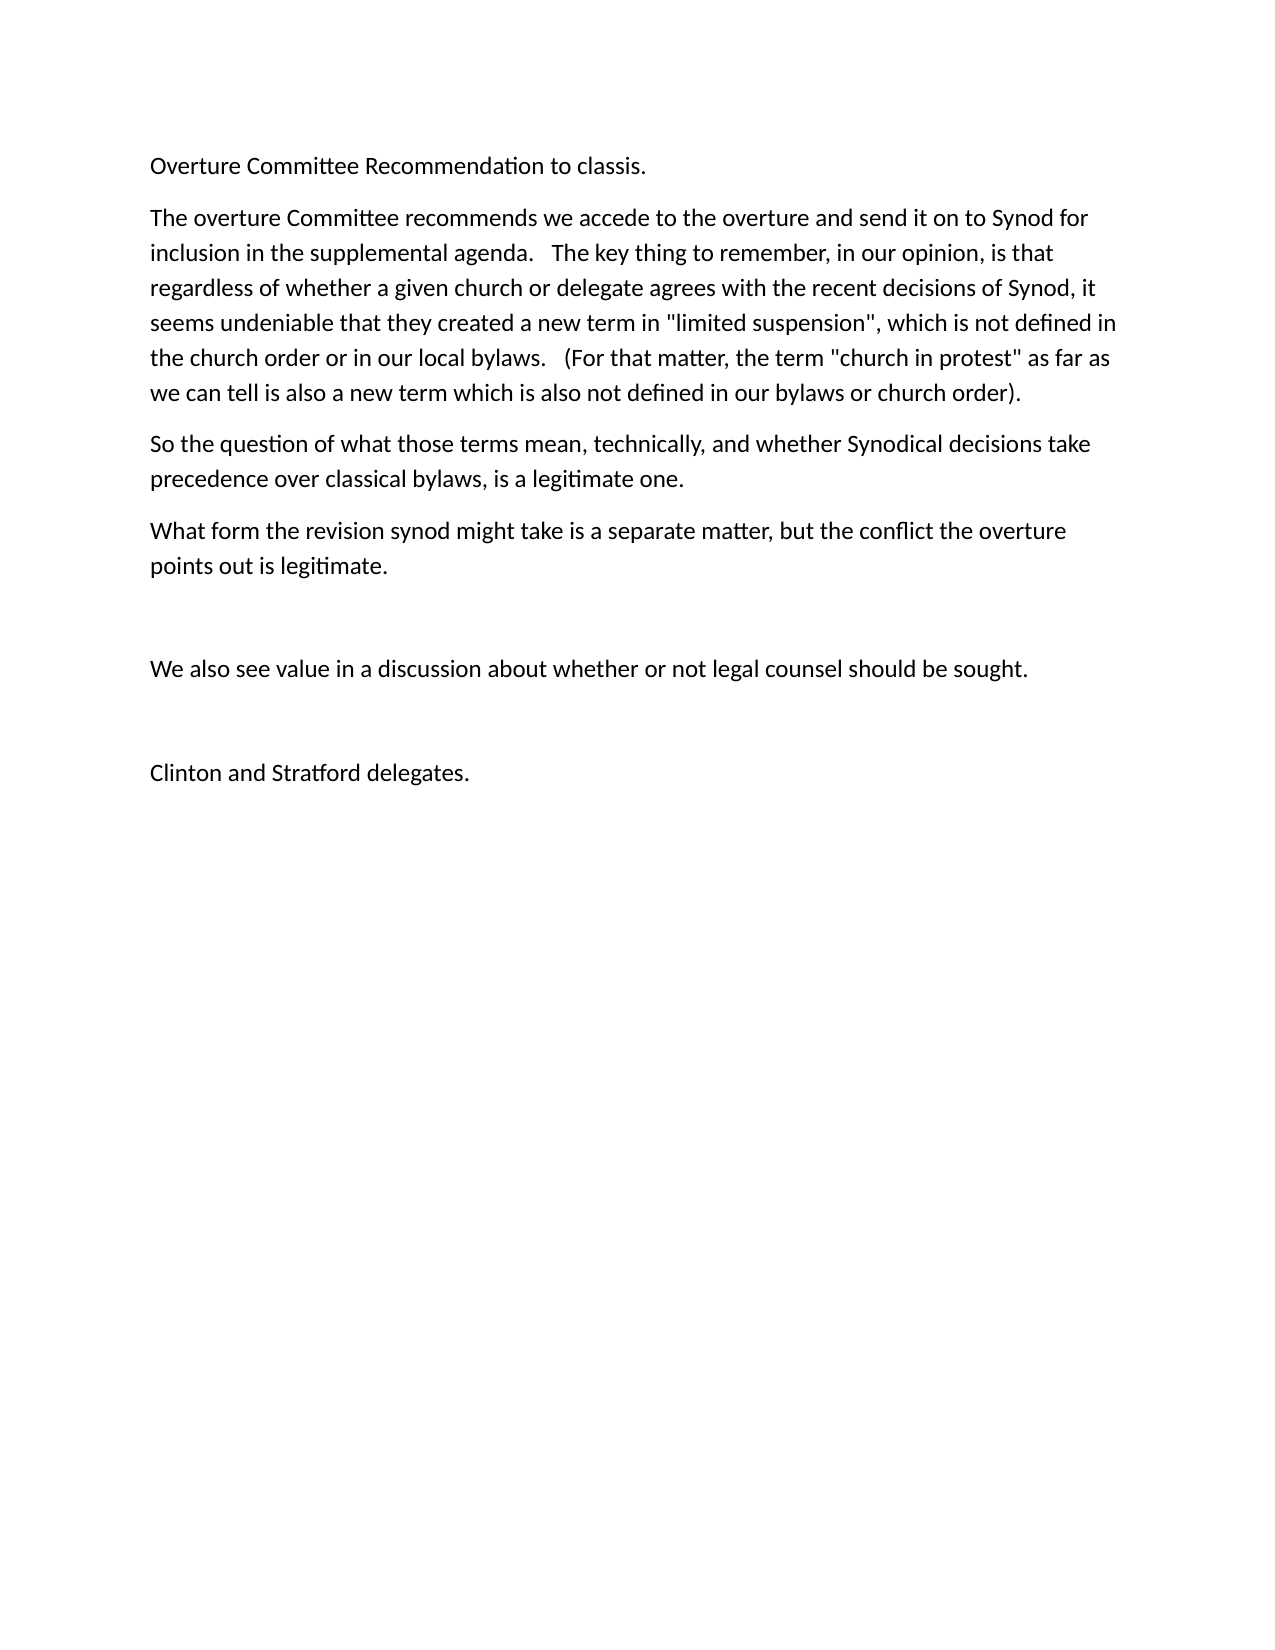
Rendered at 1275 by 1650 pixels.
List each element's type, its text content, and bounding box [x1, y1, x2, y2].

text What form the revision synod might take is a separate matter, but the conflict the overture points out is legitimate. [150, 515, 1125, 581]
text The overture Committee recommends we accede to the overture and send it on to Synod for inclusion in the supplemental agenda. The key thing to remember, in our opinion, is that regardless of whether a given church or delegate agrees with the recent decisions of Synod, it seems undeniable that they created a new term in "limited suspension", which is not defined in the church order or in our local bylaws. (For that matter, the term "church in protest" as far as we can tell is also a new term which is also not defined in our bylaws or church order). [150, 202, 1125, 407]
text Clinton and Stratford delegates. [150, 757, 1125, 787]
text Overture Committee Recommendation to classis. [150, 150, 1125, 181]
text So the question of what those terms mean, technically, and whether Synodical decisions take precedence over classical bylaws, is a legitimate one. [150, 428, 1125, 494]
text We also see value in a discussion about whether or not legal counsel should be sought. [150, 653, 1125, 684]
